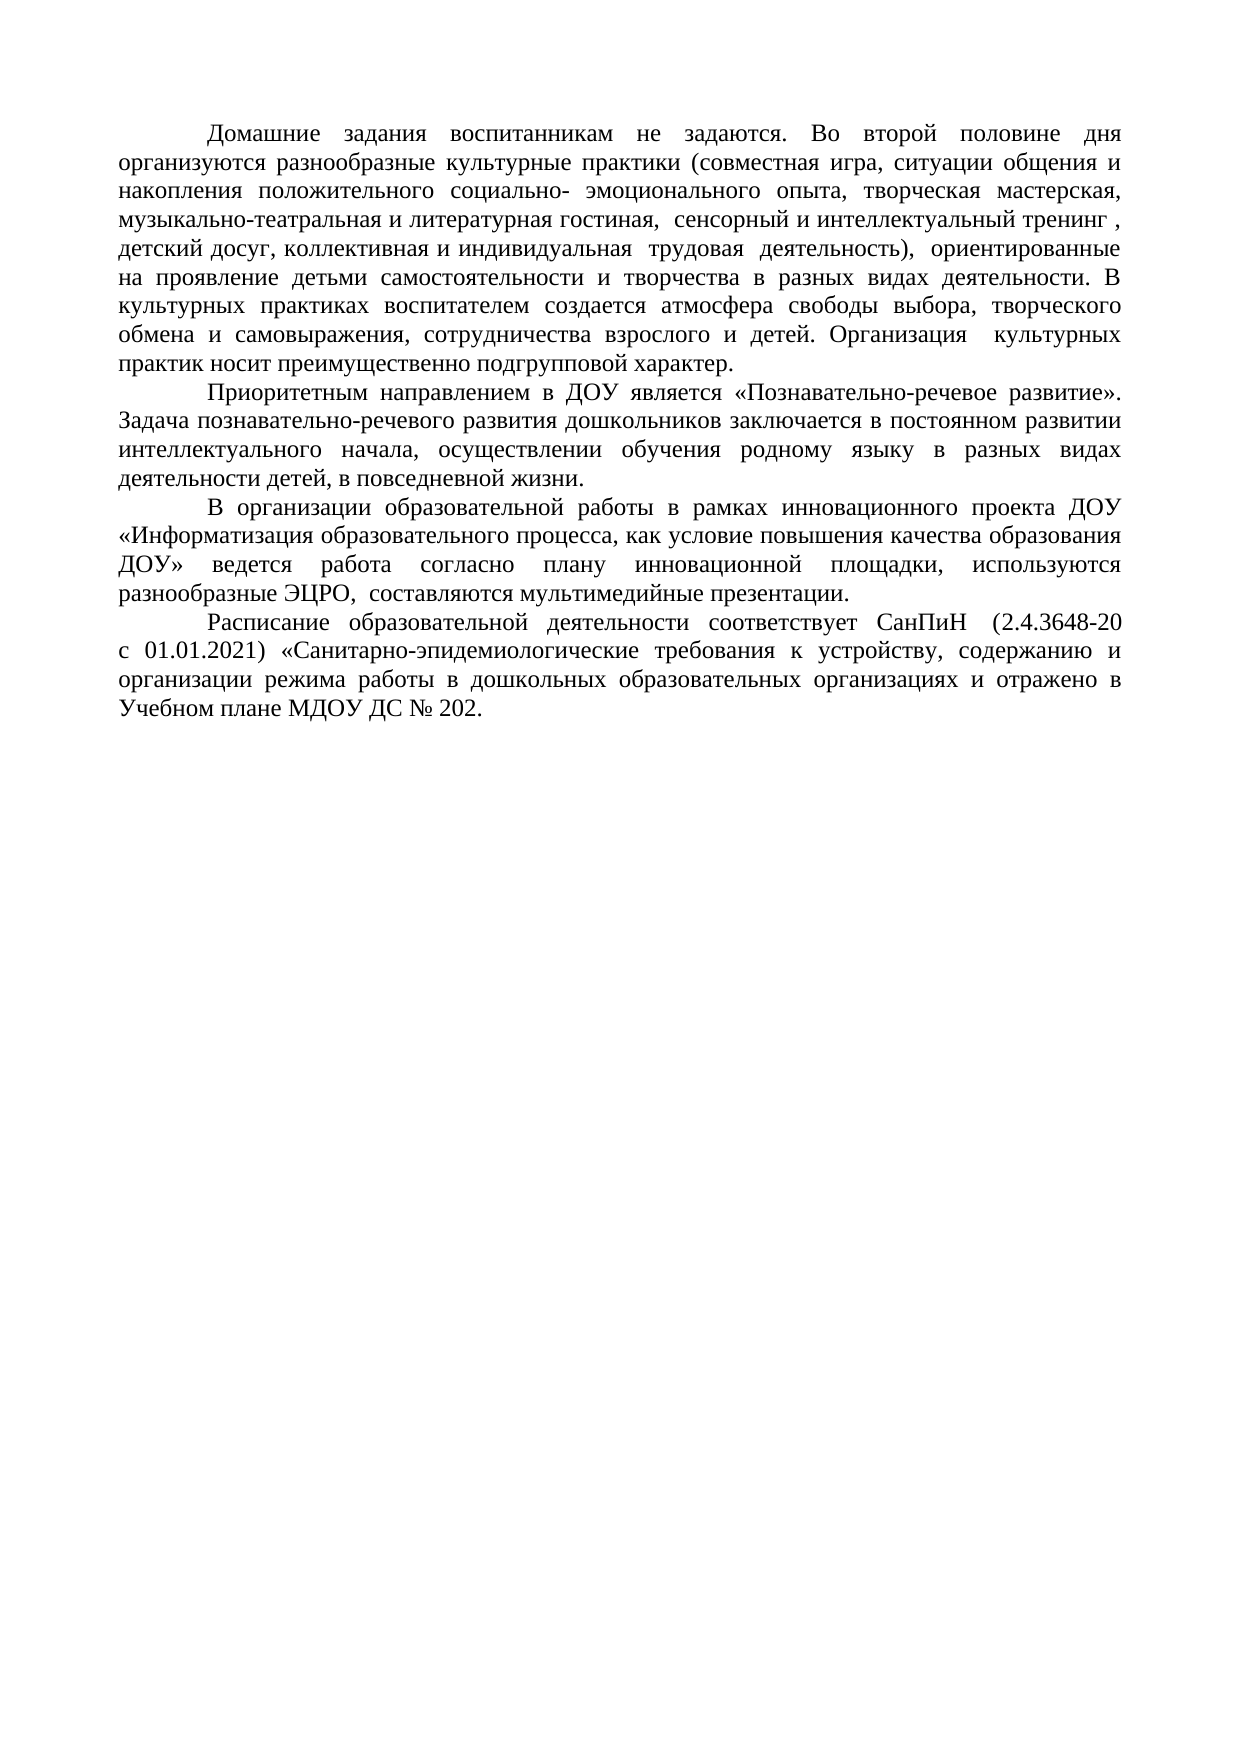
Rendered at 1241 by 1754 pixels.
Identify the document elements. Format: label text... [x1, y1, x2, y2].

text Домашние задания воспитанникам не задаются. Во второй половине дня организуются разнообразные культурные практики (совместная игра, ситуации общения и накопления положительного социально- эмоционального опыта, творческая мастерская, музыкально-театральная и литературная гостиная, сенсорный и интеллектуальный тренинг , детский досуг, коллективная и индивидуальная трудовая деятельность), ориентированные на проявление детьми самостоятельности и творчества в разных видах деятельности. В культурных практиках воспитателем создается атмосфера свободы выбора, творческого обмена и самовыражения, сотрудничества взрослого и детей. Организация культурных практик носит преимущественно подгрупповой характер. [118, 118, 1122, 377]
text Приоритетным направлением в ДОУ является «Познавательно-речевое развитие». Задача познавательно-речевого развития дошкольников заключается в постоянном развитии интеллектуального начала, осуществлении обучения родному языку в разных видах деятельности детей, в повседневной жизни. [118, 377, 1122, 492]
text Расписание образовательной деятельности соответствует СанПиН (2.4.3648-20 с 01.01.2021) «Санитарно-эпидемиологические требования к устройству, содержанию и организации режима работы в дошкольных образовательных организациях и отражено в Учебном плане МДОУ ДС № 202. [118, 607, 1122, 722]
text В организации образовательной работы в рамках инновационного проекта ДОУ «Информатизация образовательного процесса, как условие повышения качества образования ДОУ» ведется работа согласно плану инновационной площадки, используются разнообразные ЭЦРО, составляются мультимедийные презентации. [118, 492, 1122, 607]
